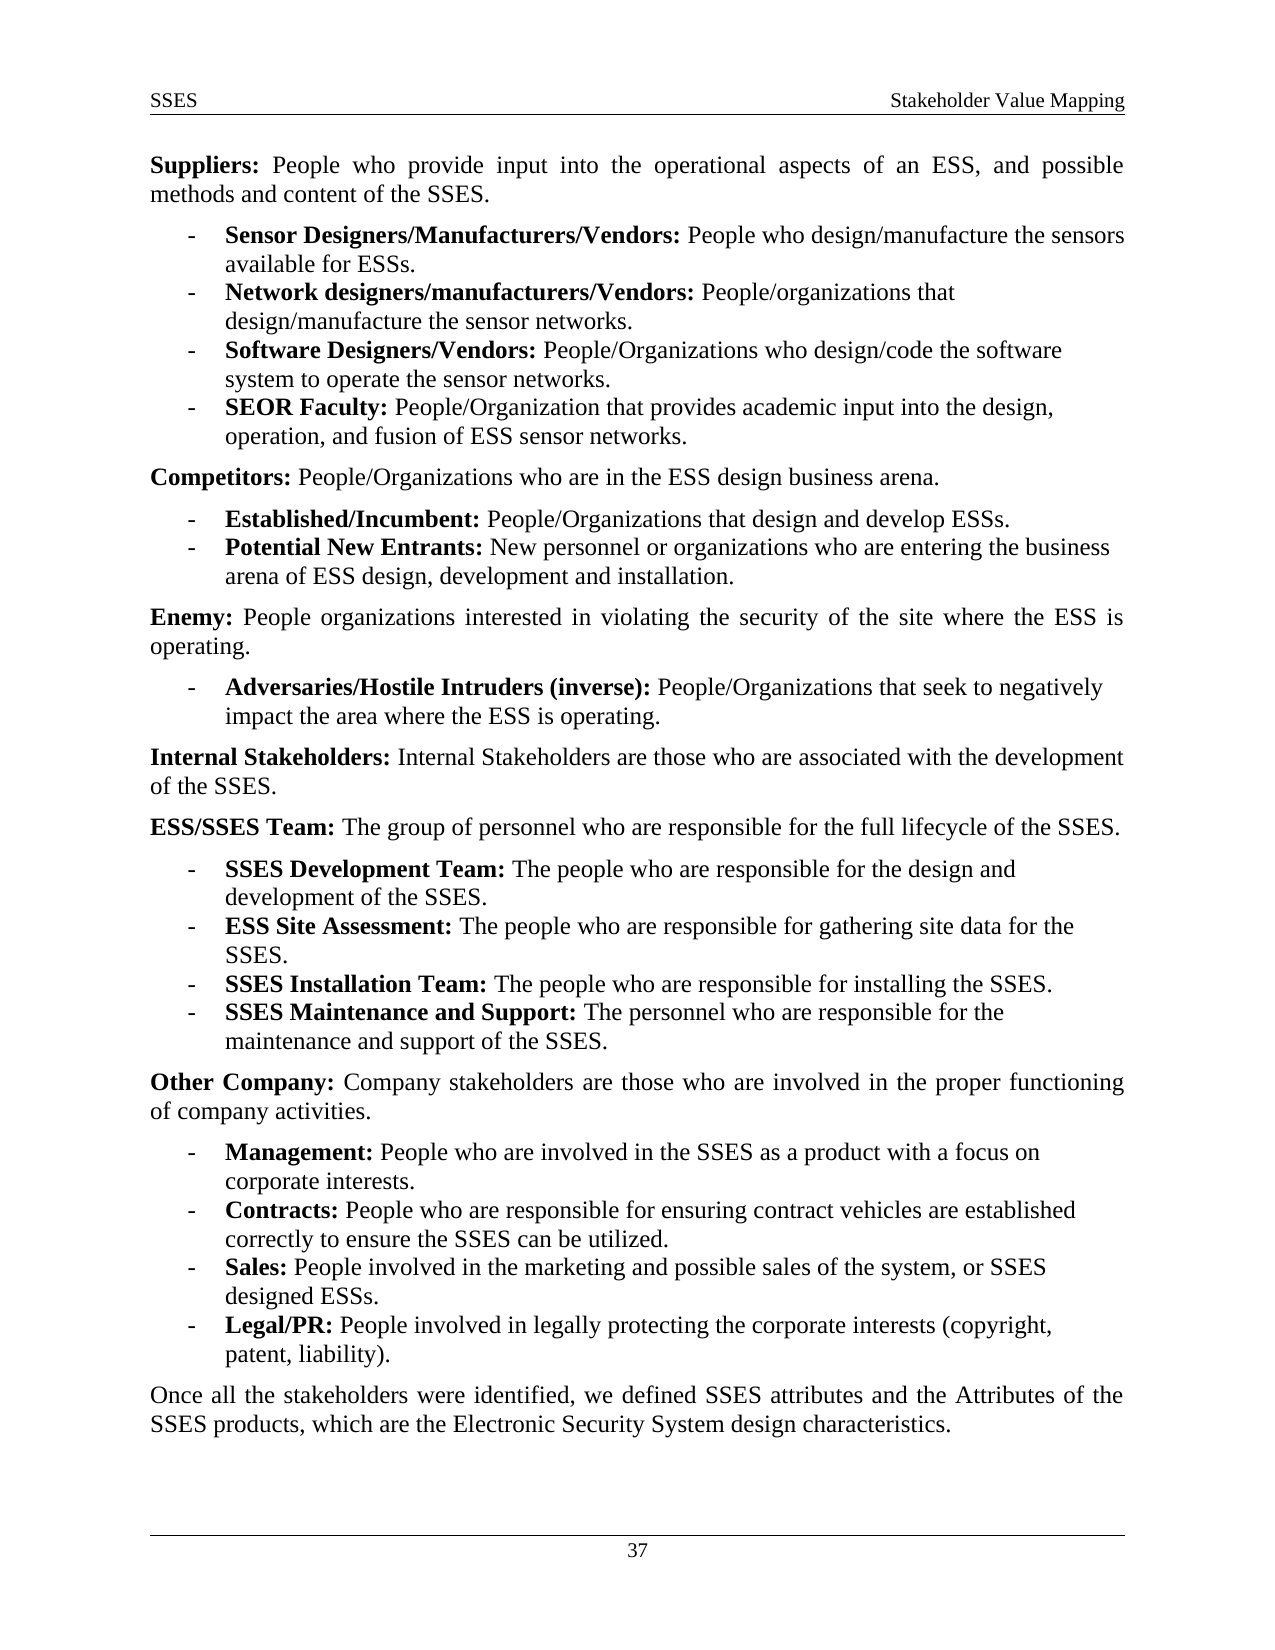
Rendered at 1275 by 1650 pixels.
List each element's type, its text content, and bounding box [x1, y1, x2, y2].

list Potential New Entrants: New personnel or organizations who are entering the business arena of ESS design, development and installation. [187, 532, 1125, 590]
list SEOR Faculty: People/Organization that provides academic input into the design, operation, and fusion of ESS sensor networks. [187, 392, 1125, 450]
text Internal Stakeholders: Internal Stakeholders are those who are associated with the development of the SSES. [150, 742, 1125, 800]
list Management: People who are involved in the SSES as a product with a focus on corporate interests. [187, 1137, 1125, 1195]
list Contracts: People who are responsible for ensuring contract vehicles are established correctly to ensure the SSES can be utilized. [187, 1195, 1125, 1252]
text Other Company: Company stakeholders are those who are involved in the proper functioning of company activities. [150, 1067, 1125, 1125]
list SSES Installation Team: The people who are responsible for installing the SSES. [187, 969, 1125, 997]
text Competitors: People/Organizations who are in the ESS design business arena. [150, 462, 1125, 491]
list Adversaries/Hostile Intruders (inverse): People/Organizations that seek to negatively impact the area where the ESS is operating. [187, 672, 1125, 730]
text Once all the stakeholders were identified, we defined SSES attributes and the Attributes of the SSES products, which are the Electronic Security System design characteristics. [150, 1380, 1125, 1437]
list Network designers/manufacturers/Vendors: People/organizations that design/manufacture the sensor networks. [187, 277, 1125, 335]
list Sales: People involved in the marketing and possible sales of the system, or SSES designed ESSs. [187, 1252, 1125, 1310]
list Established/Incumbent: People/Organizations that design and develop ESSs. [187, 504, 1125, 532]
text Enemy: People organizations interested in violating the security of the site where the ESS is operating. [150, 602, 1125, 660]
text Suppliers: People who provide input into the operational aspects of an ESS, and possible methods and content of the SSES. [150, 150, 1125, 207]
list SSES Development Team: The people who are responsible for the design and development of the SSES. [187, 854, 1125, 911]
list SSES Maintenance and Support: The personnel who are responsible for the maintenance and support of the SSES. [187, 997, 1125, 1055]
list Sensor Designers/Manufacturers/Vendors: People who design/manufacture the sensors available for ESSs. [187, 220, 1125, 277]
text ESS/SSES Team: The group of personnel who are responsible for the full lifecycle of the SSES. [150, 812, 1125, 841]
list Legal/PR: People involved in legally protecting the corporate interests (copyright, patent, liability). [187, 1310, 1125, 1367]
list ESS Site Assessment: The people who are responsible for gathering site data for the SSES. [187, 911, 1125, 969]
list Software Designers/Vendors: People/Organizations who design/code the software system to operate the sensor networks. [187, 335, 1125, 392]
